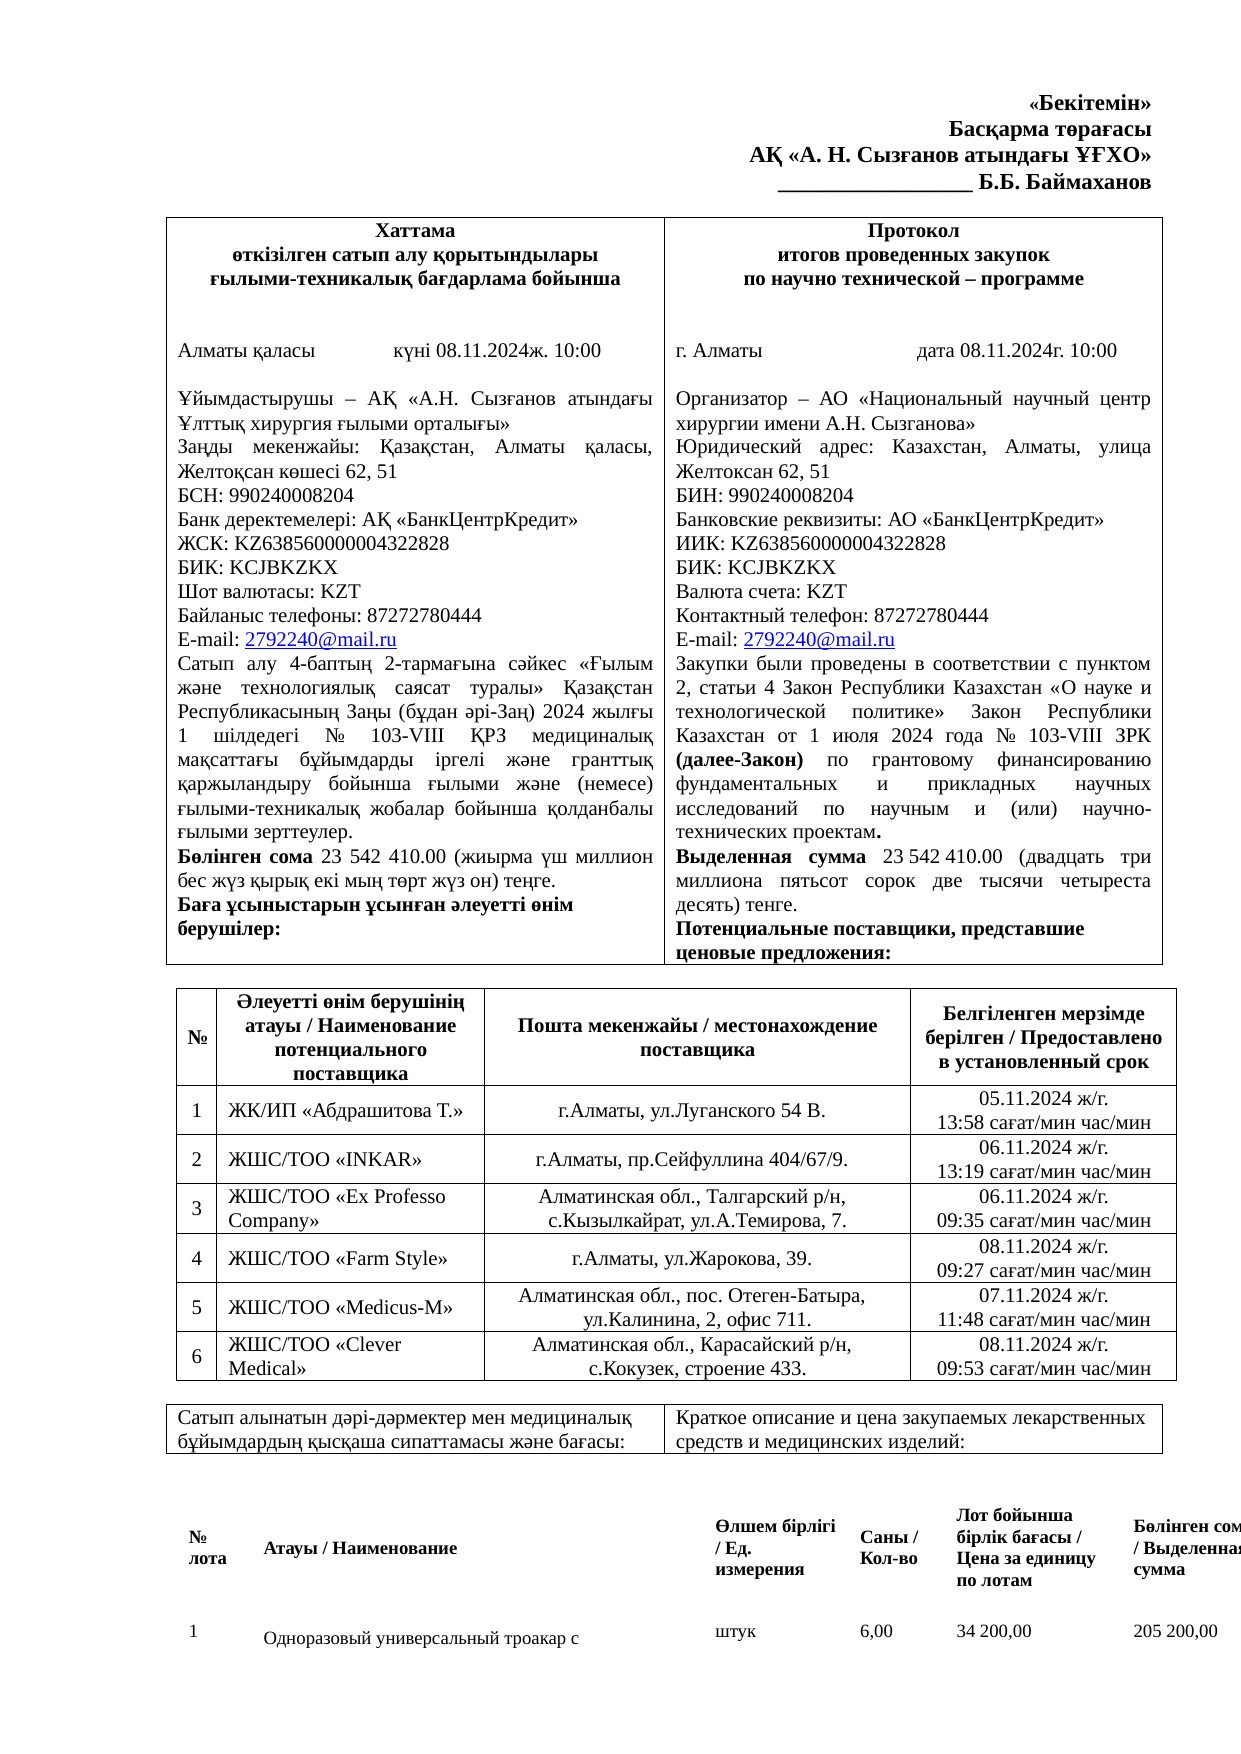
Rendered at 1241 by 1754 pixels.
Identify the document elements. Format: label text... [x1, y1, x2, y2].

table_cell 3 [177, 1184, 216, 1232]
table_header Өлшем бірлігі / Ед. измерения [704, 1480, 849, 1614]
text «Бекітемін» [177, 89, 1152, 115]
table_cell г.Алматы, ул.Луганского 54 В. [485, 1086, 910, 1134]
table_header Саны / Кол-во [849, 1480, 945, 1614]
table_cell 05.11.2024 ж/г. 13:58 сағат/мин час/мин [911, 1086, 1176, 1134]
table_header Сатып алынатын дәрі-дәрмектер мен медициналық бұйымдардың қысқаша сипаттамасы және бағасы: [167, 1405, 664, 1453]
table_cell штук [704, 1614, 849, 1648]
table_header Атауы / Наименование [252, 1480, 704, 1614]
table_header Краткое описание и цена закупаемых лекарственных средств и медицинских изделий: [665, 1405, 1162, 1453]
table_cell ЖШС/ТОО «Ex Professo Company» [217, 1184, 484, 1232]
table_cell 5 [177, 1283, 216, 1331]
table_cell 1 [177, 1086, 216, 1134]
text _________________ Б.Б. Баймаханов [177, 168, 1152, 194]
table_cell ЖШС/ТОО «Clever Medical» [217, 1332, 484, 1380]
table_cell Алматинская обл., Талгарский р/н, с.Кызылкайрат, ул.А.Темирова, 7. [485, 1184, 910, 1232]
table_header № лота [177, 1480, 252, 1614]
table_cell 4 [177, 1234, 216, 1282]
table_cell ЖШС/ТОО «Farm Style» [217, 1234, 484, 1282]
table_cell ЖШС/ТОО «Medicus-M» [217, 1283, 484, 1331]
table_cell Алматинская обл., пос. Отеген-Батыра, ул.Калинина, 2, офис 711. [485, 1283, 910, 1331]
table_cell 205 200,00 [1122, 1614, 1240, 1648]
table_header Хаттама өткізілген сатып алу қорытындылары ғылыми-техникалық бағдарлама бойынша Алматы қаласы күні 08.11.2024ж. 10:00 Ұйымдастырушы – АҚ «А.Н. Сызғанов атындағы Ұлттық хирургия ғылыми орталығы» Заңды мекенжайы: Қазақстан, Алматы қаласы, Желтоқсан көшесі 62, 51 БСН: 990240008204 Банк деректемелері: АҚ «БанкЦентрКредит» ЖСК: KZ638560000004322828 БИК: KCJBKZKX Шот валютасы: KZT Байланыс телефоны: 87272780444 E-mail: 2792240@mail.ru Сатып алу 4-баптың 2-тармағына сәйкес «Ғылым және технологиялық саясат туралы» Қазақстан Республикасының Заңы (бұдан әрі-Заң) 2024 жылғы 1 шілдедегі № 103-VIII ҚРЗ медициналық мақсаттағы бұйымдарды іргелі және гранттық қаржыландыру бойынша ғылыми және (немесе) ғылыми-техникалық жобалар бойынша қолданбалы ғылыми зерттеулер. Бөлінген сома 23 542 410.00 (жиырма үш миллион бес жүз қырық екі мың төрт жүз он) теңге. Баға ұсыныстарын ұсынған әлеуетті өнім берушілер: [167, 218, 664, 964]
table_header Белгіленген мерзімде берілген / Предоставлено в установленный срок [911, 989, 1176, 1085]
table_header Протокол итогов проведенных закупок по научно технической – программе г. Алматы дата 08.11.2024г. 10:00 Организатор – АО «Национальный научный центр хирургии имени А.Н. Сызганова» Юридический адрес: Казахстан, Алматы, улица Желтоксан 62, 51 БИН: 990240008204 Банковские реквизиты: АО «БанкЦентрКредит» ИИК: KZ638560000004322828 БИК: KCJBKZKX Валюта счета: KZT Контактный телефон: 87272780444 E-mail: 2792240@mail.ru Закупки были проведены в соответствии с пунктом 2, статьи 4 Закон Республики Казахстан «О науке и технологической политике» Закон Республики Казахстан от 1 июля 2024 года № 103-VIII ЗРК (далее-Закон) по грантовому финансированию фундаментальных и прикладных научных исследований по научным и (или) научно-технических проектам. Выделенная сумма 23 542 410.00 (двадцать три миллиона пятьсот сорок две тысячи четыреста десять) тенге. Потенциальные поставщики, представшие ценовые предложения: [665, 218, 1162, 964]
table_cell 6 [177, 1332, 216, 1380]
table_header Пошта мекенжайы / местонахождение поставщика [485, 989, 910, 1085]
table_cell 08.11.2024 ж/г. 09:27 сағат/мин час/мин [911, 1234, 1176, 1282]
table_cell 1 [177, 1614, 252, 1648]
table_cell Алматинская обл., Карасайский р/н, с.Кокузек, строение 433. [485, 1332, 910, 1380]
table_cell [252, 1614, 704, 1648]
table_cell 07.11.2024 ж/г. 11:48 сағат/мин час/мин [911, 1283, 1176, 1331]
table_cell 06.11.2024 ж/г. 13:19 сағат/мин час/мин [911, 1135, 1176, 1183]
table_cell ЖШС/ТОО «INKAR» [217, 1135, 484, 1183]
table_cell г.Алматы, пр.Сейфуллина 404/67/9. [485, 1135, 910, 1183]
text АҚ «А. Н. Сызғанов атындағы ҰҒХО» [177, 141, 1152, 168]
table_header № [177, 989, 216, 1085]
text Басқарма төрағасы [177, 115, 1152, 141]
table_cell 08.11.2024 ж/г. 09:53 сағат/мин час/мин [911, 1332, 1176, 1380]
table_cell 06.11.2024 ж/г. 09:35 сағат/мин час/мин [911, 1184, 1176, 1232]
table_cell 2 [177, 1135, 216, 1183]
table_header Лот бойынша бірлік бағасы / Цена за единицу по лотам [945, 1480, 1122, 1614]
table_cell г.Алматы, ул.Жарокова, 39. [485, 1234, 910, 1282]
table_header Бөлінген сома / Выделенная сумма [1122, 1480, 1240, 1614]
table_cell 6,00 [849, 1614, 945, 1648]
table_header Әлеуетті өнім берушінің атауы / Наименование потенциального поставщика [217, 989, 484, 1085]
table_cell ЖК/ИП «Абдрашитова Т.» [217, 1086, 484, 1134]
table_cell 34 200,00 [945, 1614, 1122, 1648]
